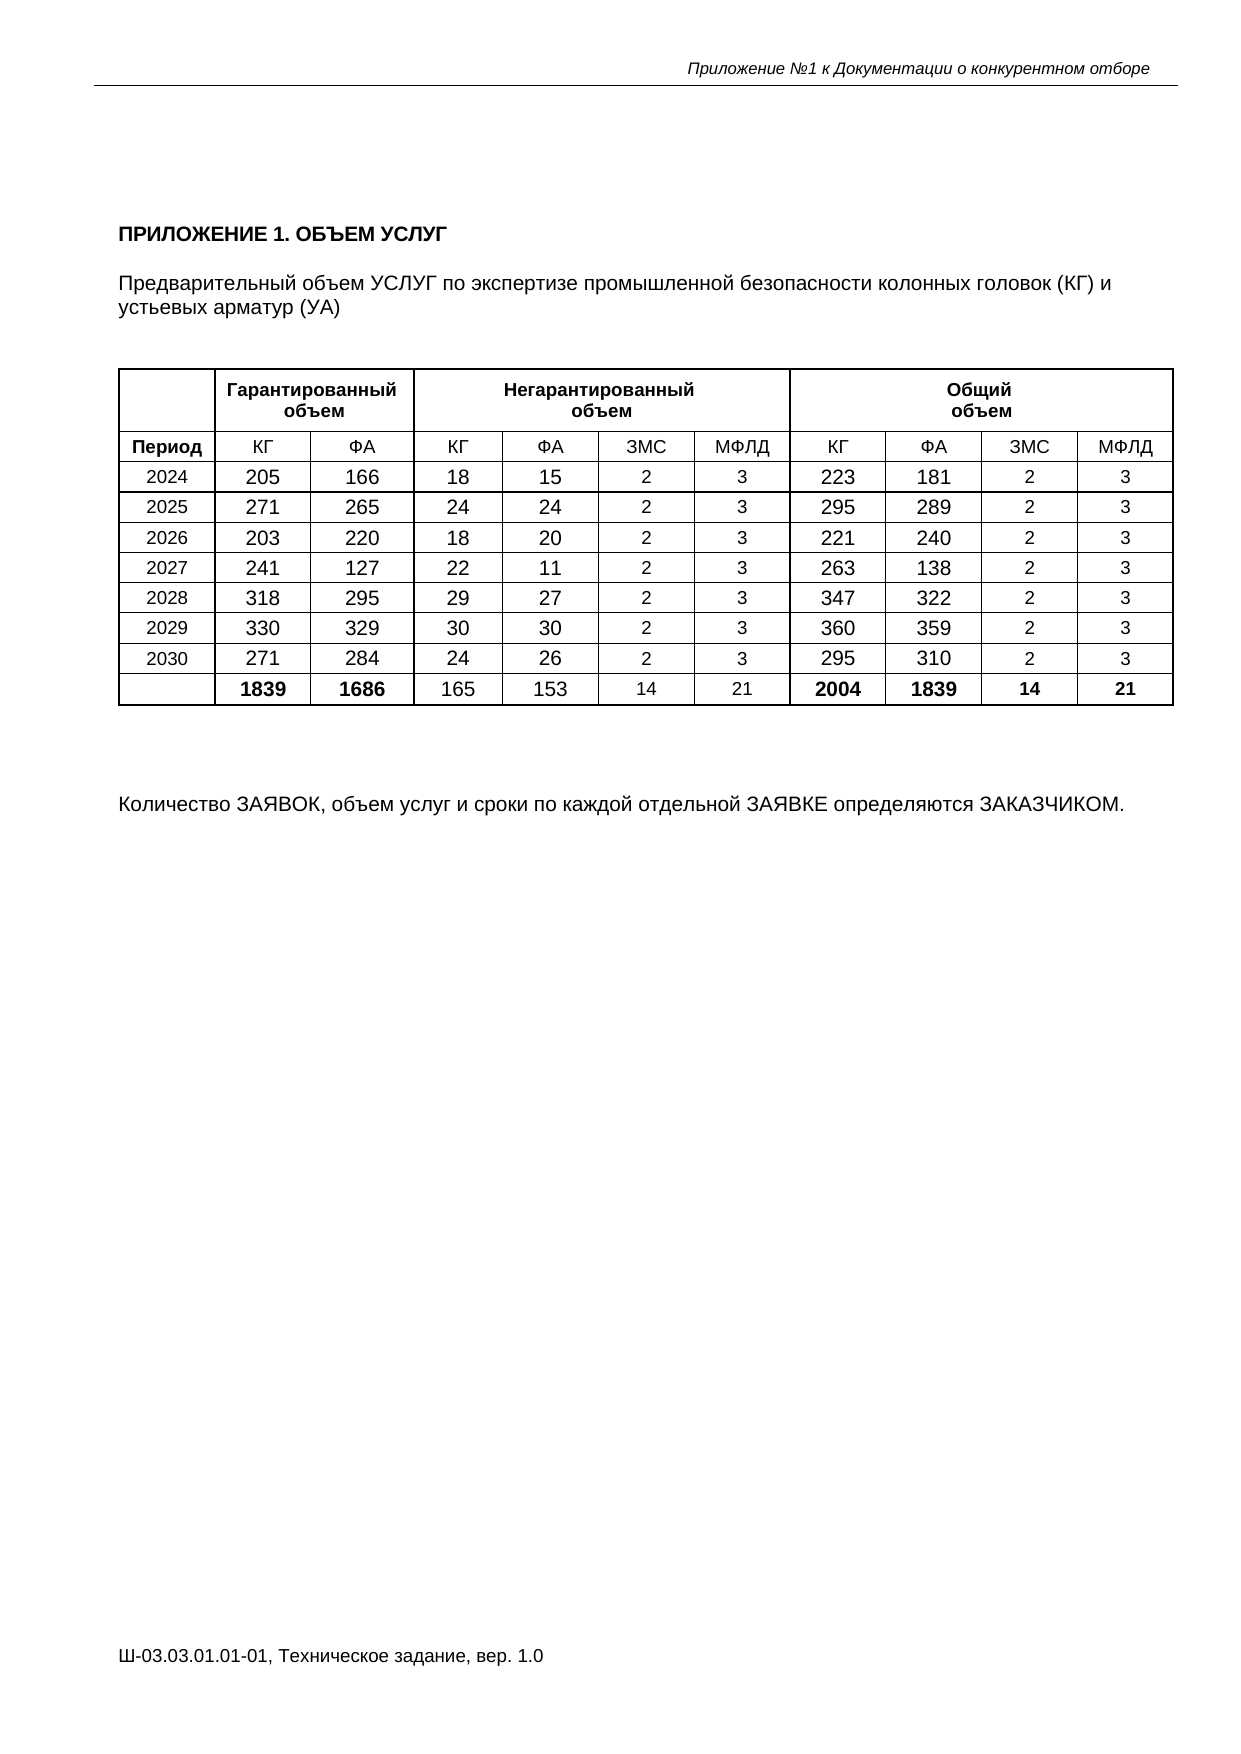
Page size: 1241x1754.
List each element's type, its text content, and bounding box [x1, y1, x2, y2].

table_cell 18 [415, 523, 502, 552]
table_cell 138 [886, 553, 981, 582]
table_cell 359 [886, 613, 981, 642]
table_cell 3 [1078, 523, 1172, 552]
table_cell 153 [503, 674, 598, 704]
table_cell 360 [791, 613, 885, 642]
table_cell МФЛД [695, 432, 789, 461]
table_cell 223 [791, 462, 885, 491]
table_cell 2 [982, 462, 1077, 491]
table_cell 24 [415, 493, 502, 522]
table_cell 330 [216, 613, 310, 642]
table_cell 21 [695, 674, 789, 704]
table_cell 2 [982, 553, 1077, 582]
table_cell КГ [216, 432, 310, 461]
table_cell 2 [982, 613, 1077, 642]
table_cell 271 [216, 644, 310, 673]
table_cell 3 [695, 523, 789, 552]
table_cell 15 [503, 462, 598, 491]
table_cell 3 [1078, 583, 1172, 612]
table_cell Период [120, 432, 214, 461]
table_cell 3 [695, 553, 789, 582]
table_cell 2030 [120, 644, 214, 673]
text ПРИЛОЖЕНИЕ 1. ОБЪЕМ УСЛУГ [118, 222, 1152, 246]
table_cell КГ [791, 432, 885, 461]
table_cell 203 [216, 523, 310, 552]
table_cell 329 [311, 613, 413, 642]
table_cell 21 [1078, 674, 1172, 704]
table_cell 2 [982, 493, 1077, 522]
table_cell [120, 674, 214, 704]
table_cell КГ [415, 432, 502, 461]
table_cell 27 [503, 583, 598, 612]
table_cell 2 [599, 583, 694, 612]
table_cell 265 [311, 493, 413, 522]
table_cell 2 [599, 644, 694, 673]
table_header Общий объем [791, 370, 1172, 431]
table_cell 2004 [791, 674, 885, 704]
table_cell 2025 [120, 493, 214, 522]
table_cell 2 [982, 583, 1077, 612]
table_cell 322 [886, 583, 981, 612]
table_cell 3 [695, 644, 789, 673]
table_cell 24 [415, 644, 502, 673]
table_cell 24 [503, 493, 598, 522]
table_cell 30 [415, 613, 502, 642]
table_cell 26 [503, 644, 598, 673]
table_cell 1686 [311, 674, 413, 704]
table_cell 295 [791, 493, 885, 522]
table_cell 2028 [120, 583, 214, 612]
table_cell 30 [503, 613, 598, 642]
table_cell 3 [695, 613, 789, 642]
table_cell 289 [886, 493, 981, 522]
table_cell 165 [415, 674, 502, 704]
table_cell ФА [886, 432, 981, 461]
text Количество ЗАЯВОК, объем услуг и сроки по каждой отдельной ЗАЯВКЕ определяются ЗАКАЗЧИКОМ. [118, 791, 1152, 815]
table_cell 14 [982, 674, 1077, 704]
table_cell 220 [311, 523, 413, 552]
table_cell 240 [886, 523, 981, 552]
table_cell 318 [216, 583, 310, 612]
table_cell 11 [503, 553, 598, 582]
table_cell 2 [982, 523, 1077, 552]
table_cell ФА [311, 432, 413, 461]
table_cell 3 [1078, 462, 1172, 491]
table_cell ФА [503, 432, 598, 461]
table_cell 3 [1078, 613, 1172, 642]
table_cell 181 [886, 462, 981, 491]
table_cell 2 [599, 613, 694, 642]
table_cell МФЛД [1078, 432, 1172, 461]
table_cell 127 [311, 553, 413, 582]
table_cell ЗМС [982, 432, 1077, 461]
table_cell 1839 [886, 674, 981, 704]
table_cell 2029 [120, 613, 214, 642]
table_header [120, 370, 214, 431]
table_cell 18 [415, 462, 502, 491]
table_cell 20 [503, 523, 598, 552]
table_cell 263 [791, 553, 885, 582]
table_cell 2 [599, 462, 694, 491]
table_cell 241 [216, 553, 310, 582]
table_cell 14 [599, 674, 694, 704]
table_cell 295 [311, 583, 413, 612]
table_header Негарантированный объем [415, 370, 789, 431]
table_cell ЗМС [599, 432, 694, 461]
table_cell 221 [791, 523, 885, 552]
table_cell 2 [599, 493, 694, 522]
table_cell 271 [216, 493, 310, 522]
table_cell 2 [599, 523, 694, 552]
table_cell 1839 [216, 674, 310, 704]
table_cell 205 [216, 462, 310, 491]
table_header Гарантированный объем [216, 370, 413, 431]
table_cell 3 [1078, 553, 1172, 582]
table_cell 347 [791, 583, 885, 612]
table_cell 3 [1078, 644, 1172, 673]
table_cell 3 [1078, 493, 1172, 522]
table_cell 295 [791, 644, 885, 673]
table_cell 3 [695, 462, 789, 491]
table_cell 2024 [120, 462, 214, 491]
table_cell 3 [695, 493, 789, 522]
table_cell 310 [886, 644, 981, 673]
table_cell 2 [599, 553, 694, 582]
table_cell 2027 [120, 553, 214, 582]
text Предварительный объем УСЛУГ по экспертизе промышленной безопасности колонных головок (КГ) и устьевых арматур (УА) [118, 271, 1152, 318]
table_cell 2026 [120, 523, 214, 552]
table_cell 22 [415, 553, 502, 582]
table_cell 284 [311, 644, 413, 673]
table_cell 3 [695, 583, 789, 612]
table_cell 166 [311, 462, 413, 491]
table_cell 29 [415, 583, 502, 612]
table_cell 2 [982, 644, 1077, 673]
